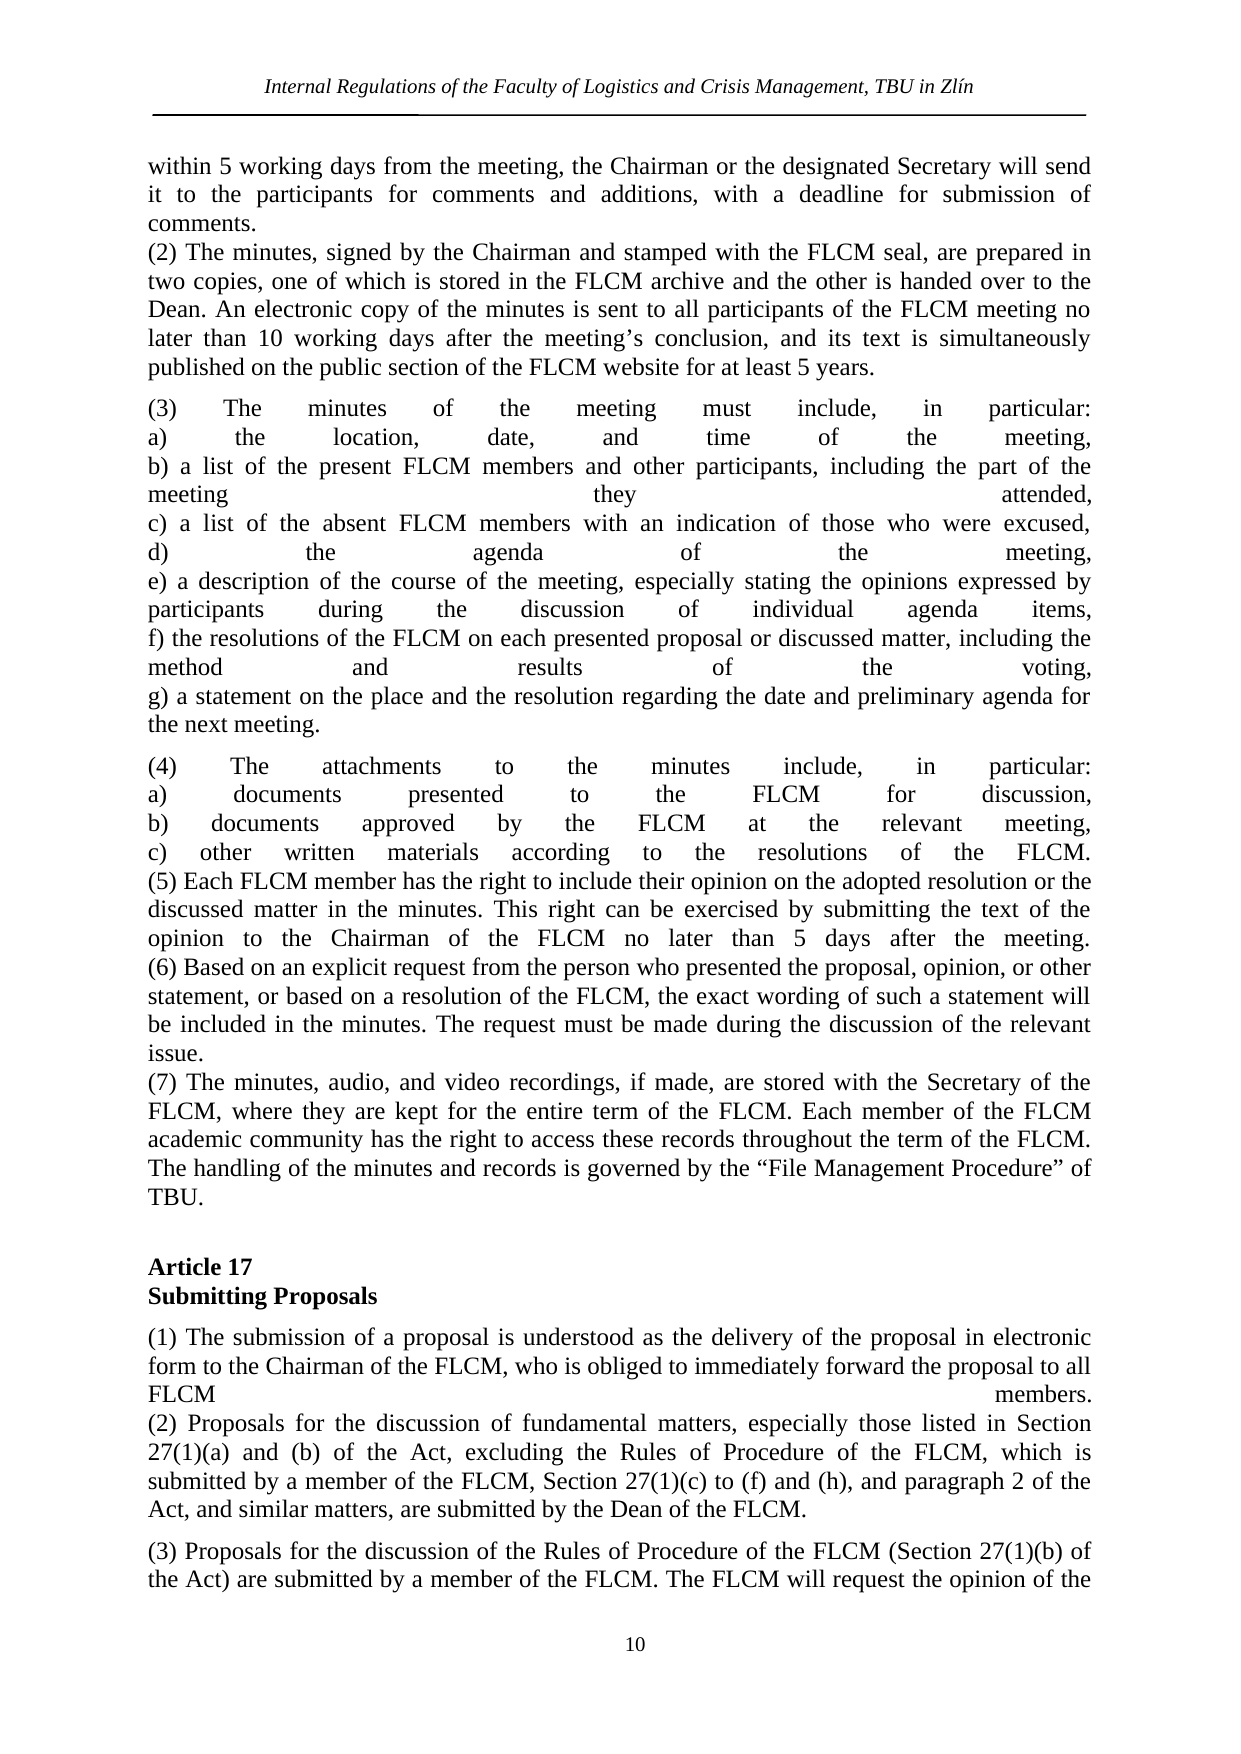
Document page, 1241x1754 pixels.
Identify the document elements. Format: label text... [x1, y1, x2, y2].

text (3) The minutes of the meeting must include, in particular: a) the location, date, and time of the meeting, b) a list of the present FLCM members and other participants, including the part of the meeting they attended, c) a list of the absent FLCM members with an indication of those who were excused, d) the agenda of the meeting, e) a description of the course of the meeting, especially stating the opinions expressed by participants during the discussion of individual agenda items, f) the resolutions of the FLCM on each presented proposal or discussed matter, including the method and results of the voting, g) a statement on the place and the resolution regarding the date and preliminary agenda for the next meeting. [148, 393, 1092, 738]
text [148, 1536, 1092, 1593]
text (4) The attachments to the minutes include, in particular: a) documents presented to the FLCM for discussion, b) documents approved by the FLCM at the relevant meeting, c) other written materials according to the resolutions of the FLCM. (5) Each FLCM member has the right to include their opinion on the adopted resolution or the discussed matter in the minutes. This right can be exercised by submitting the text of the opinion to the Chairman of the FLCM no later than 5 days after the meeting. (6) Based on an explicit request from the person who presented the proposal, opinion, or other statement, or based on a resolution of the FLCM, the exact wording of such a statement will be included in the minutes. The request must be made during the discussion of the relevant issue. (7) The minutes, audio, and video recordings, if made, are stored with the Secretary of the FLCM, where they are kept for the entire term of the FLCM. Each member of the FLCM academic community has the right to access these records throughout the term of the FLCM. The handling of the minutes and records is governed by the “File Management Procedure” of TBU. [148, 751, 1092, 1211]
text (1) The submission of a proposal is understood as the delivery of the proposal in electronic form to the Chairman of the FLCM, who is obliged to immediately forward the proposal to all FLCM members. (2) Proposals for the discussion of fundamental matters, especially those listed in Section 27(1)(a) and (b) of the Act, excluding the Rules of Procedure of the FLCM, which is submitted by a member of the FLCM, Section 27(1)(c) to (f) and (h), and paragraph 2 of the Act, and similar matters, are submitted by the Dean of the FLCM. [148, 1322, 1092, 1523]
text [148, 151, 1092, 381]
text Article 17 [148, 1252, 1092, 1281]
text Submitting Proposals [148, 1281, 1092, 1309]
